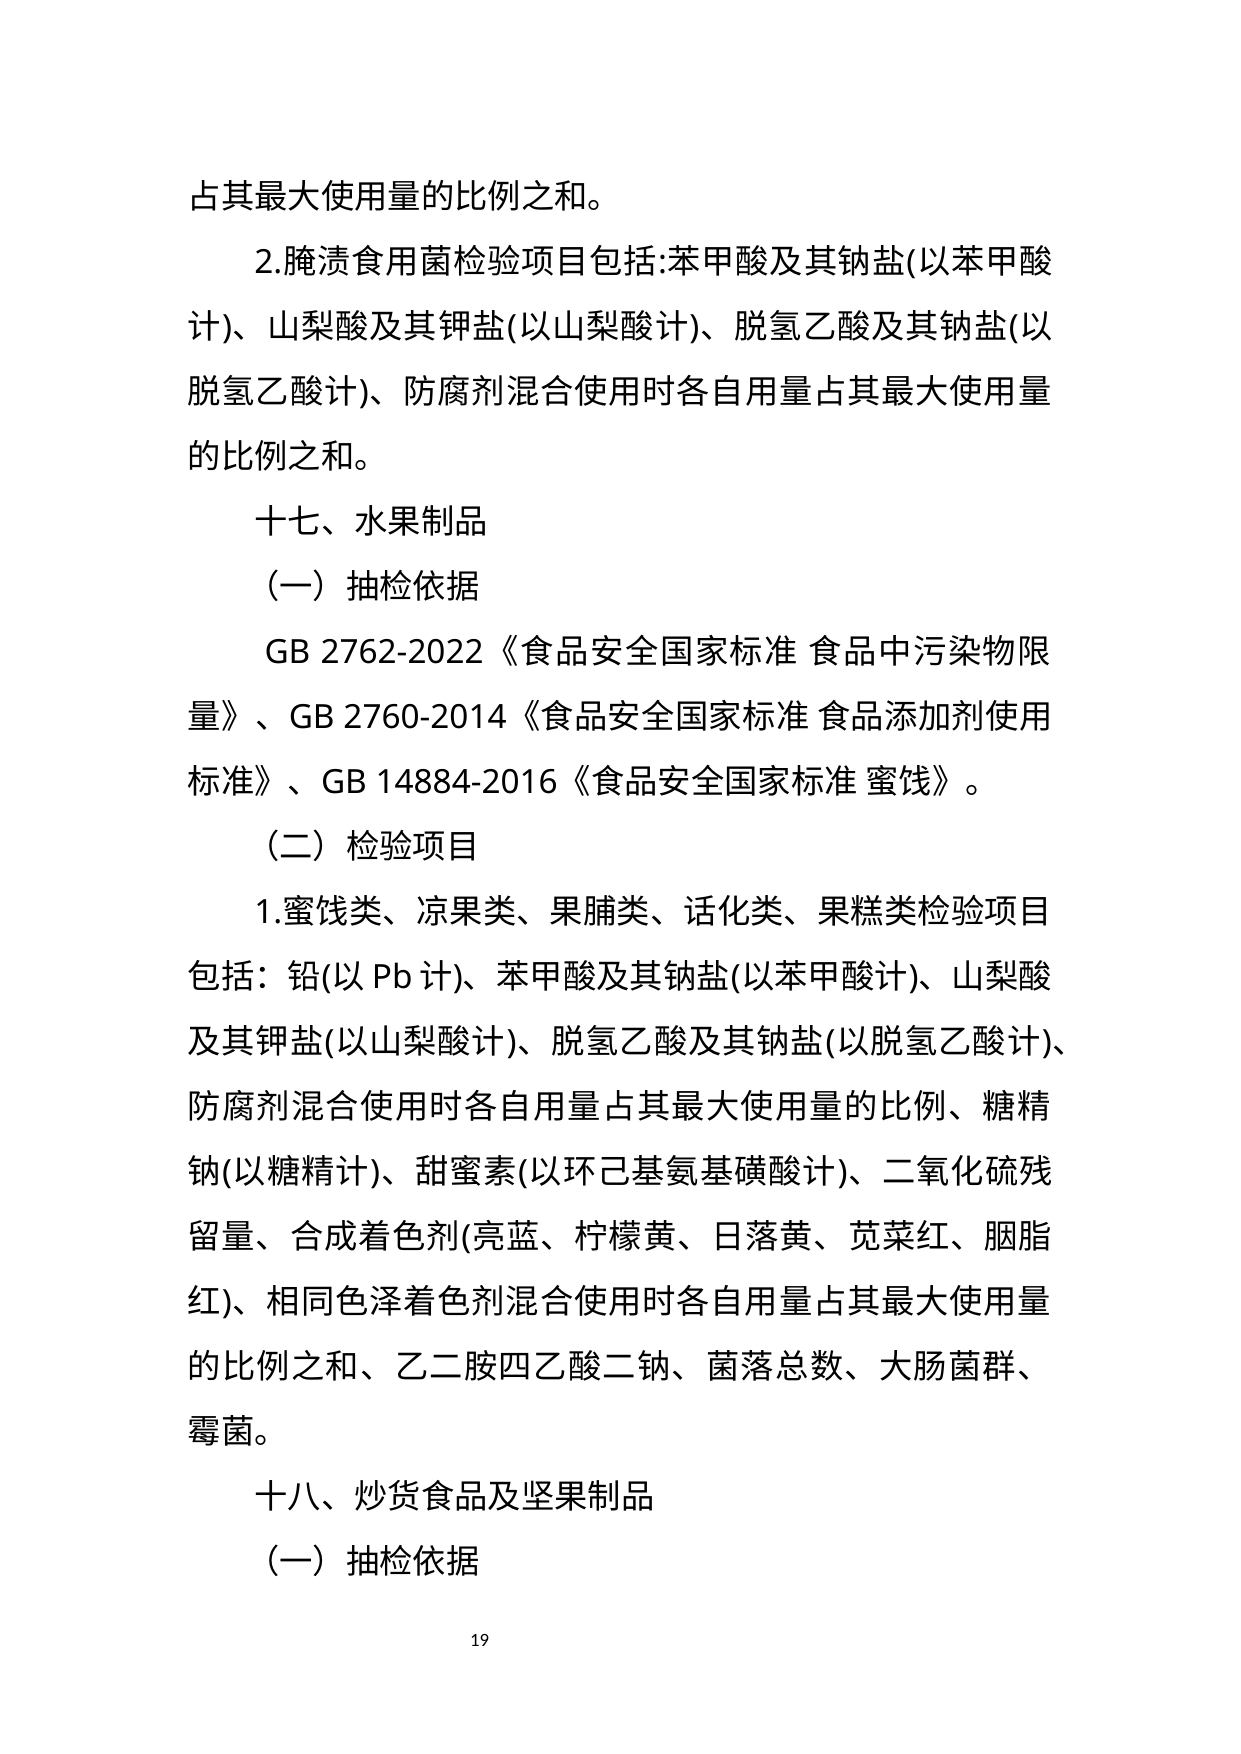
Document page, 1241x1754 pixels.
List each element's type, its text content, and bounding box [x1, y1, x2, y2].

text （一）抽检依据 [187, 552, 1053, 617]
text （二）检验项目 [187, 812, 1053, 877]
text 十八、炒货食品及坚果制品 [187, 1462, 1053, 1527]
text 1.蜜饯类、凉果类、果脯类、话化类、果糕类检验项目包括：铅(以Pb计)、苯甲酸及其钠盐(以苯甲酸计)、山梨酸及其钾盐(以山梨酸计)、脱氢乙酸及其钠盐(以脱氢乙酸计)、防腐剂混合使用时各自用量占其最大使用量的比例、糖精钠(以糖精计)、甜蜜素(以环己基氨基磺酸计)、二氧化硫残留量、合成着色剂(亮蓝、柠檬黄、日落黄、苋菜红、胭脂红)、相同色泽着色剂混合使用时各自用量占其最大使用量的比例之和、乙二胺四乙酸二钠、菌落总数、大肠菌群、霉菌。 [187, 877, 1053, 1462]
text （一）抽检依据 [187, 1527, 1053, 1592]
text GB 2762-2022《食品安全国家标准 食品中污染物限量》、GB 2760-2014《食品安全国家标准 食品添加剂使用标准》、GB 14884-2016《食品安全国家标准 蜜饯》。 [187, 617, 1053, 812]
text 十七、水果制品 [187, 487, 1053, 552]
text 2.腌渍食用菌检验项目包括:苯甲酸及其钠盐(以苯甲酸计)、山梨酸及其钾盐(以山梨酸计)、脱氢乙酸及其钠盐(以脱氢乙酸计)、防腐剂混合使用时各自用量占其最大使用量的比例之和。 [187, 227, 1053, 487]
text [187, 162, 1053, 227]
